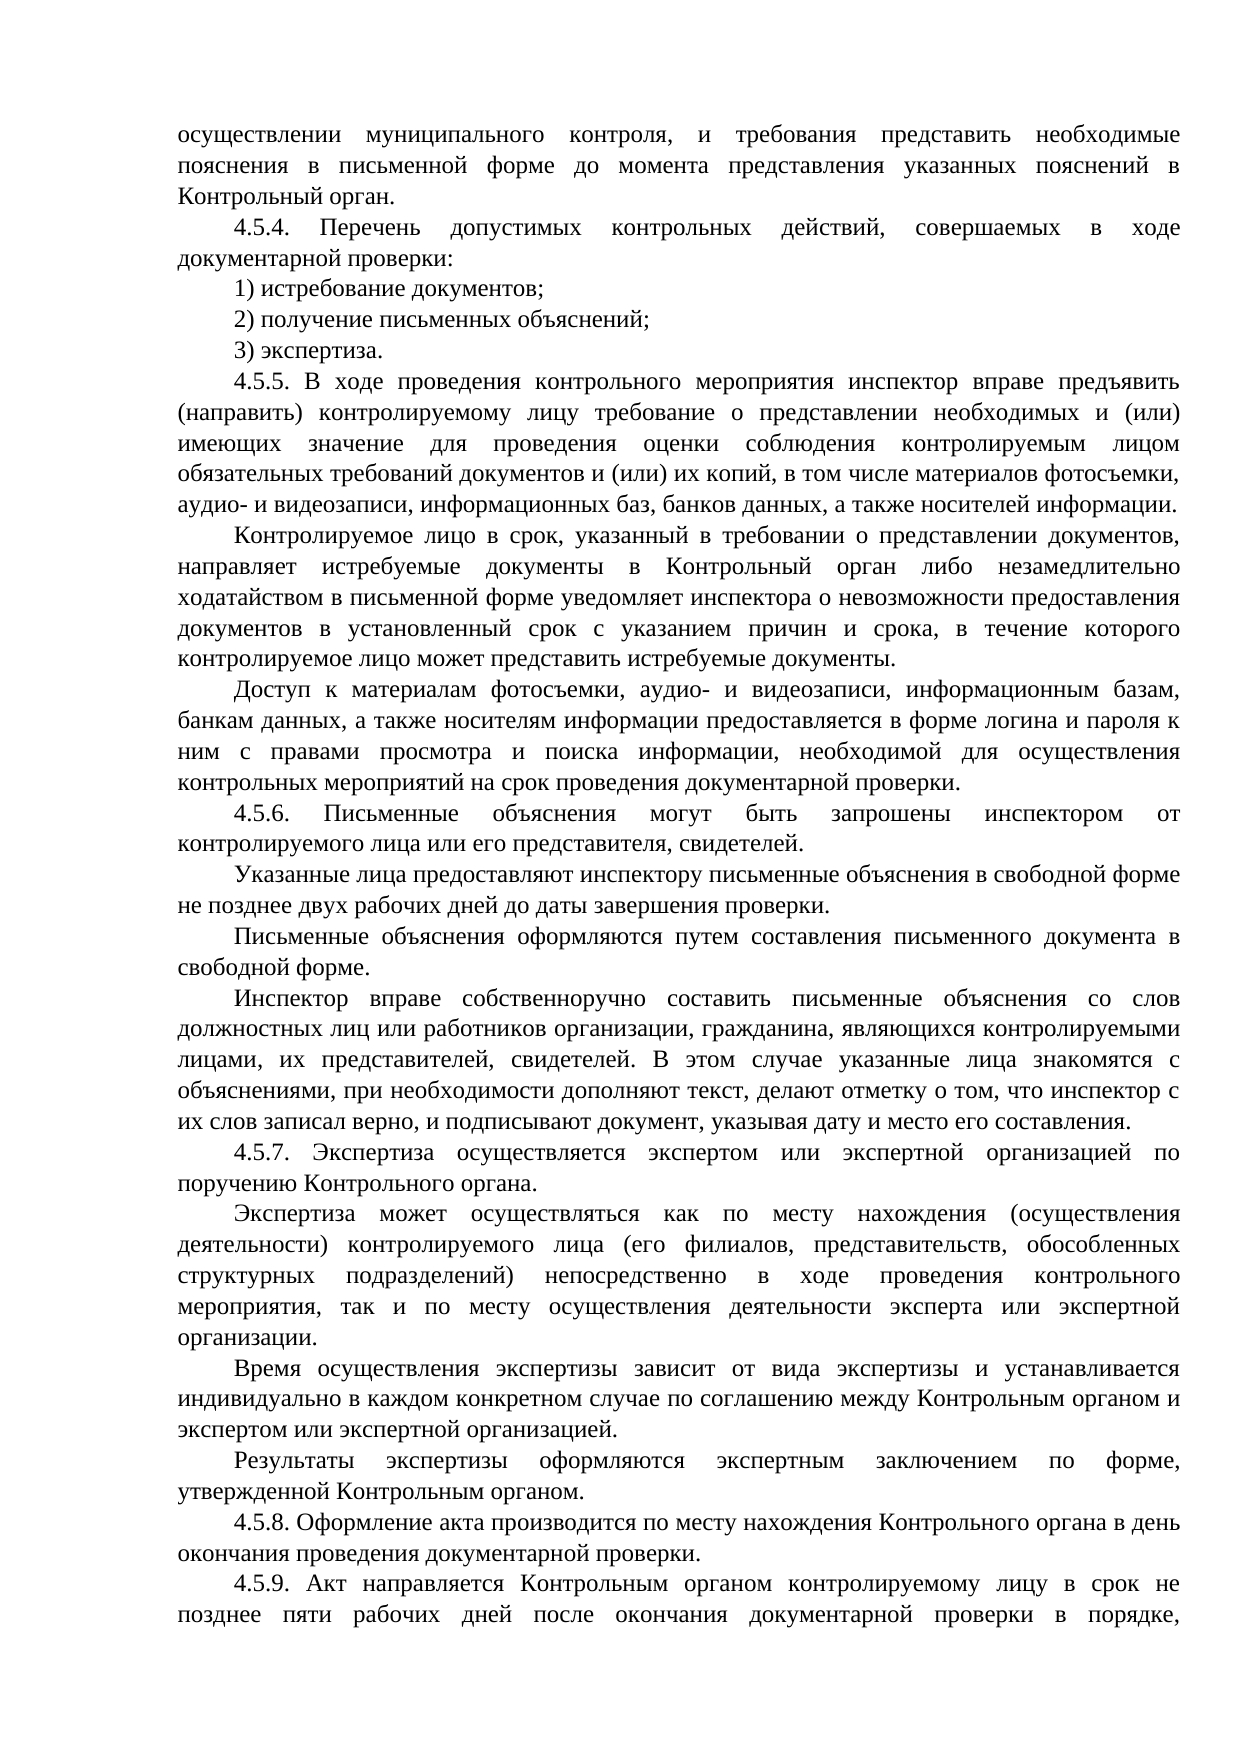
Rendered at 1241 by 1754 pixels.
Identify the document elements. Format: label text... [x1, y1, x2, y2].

text Контролируемое лицо в срок, указанный в требовании о представлении документов, направляет истребуемые документы в Контрольный орган либо незамедлительно ходатайством в письменной форме уведомляет инспектора о невозможности предоставления документов в установленный срок с указанием причин и срока, в течение которого контролируемое лицо может представить истребуемые документы. [177, 519, 1181, 673]
text 4.5.7. Экспертиза осуществляется экспертом или экспертной организацией по поручению Контрольного органа. [177, 1136, 1181, 1197]
text 4.5.6. Письменные объяснения могут быть запрошены инспектором от контролируемого лица или его представителя, свидетелей. [177, 796, 1181, 858]
text 1) истребование документов; [177, 272, 1181, 303]
text Время осуществления экспертизы зависит от вида экспертизы и устанавливается индивидуально в каждом конкретном случае по соглашению между Контрольным органом и экспертом или экспертной организацией. [177, 1351, 1181, 1444]
text 2) получение письменных объяснений; [177, 303, 1181, 334]
text Доступ к материалам фотосъемки, аудио- и видеозаписи, информационным базам, банкам данных, а также носителям информации предоставляется в форме логина и пароля к ним с правами просмотра и поиска информации, необходимой для осуществления контрольных мероприятий на срок проведения документарной проверки. [177, 673, 1181, 796]
text Письменные объяснения оформляются путем составления письменного документа в свободной форме. [177, 920, 1181, 981]
text 3) экспертиза. [177, 334, 1181, 365]
text 4.5.5. В ходе проведения контрольного мероприятия инспектор вправе предъявить (направить) контролируемому лицу требование о представлении необходимых и (или) имеющих значение для проведения оценки соблюдения контролируемым лицом обязательных требований документов и (или) их копий, в том числе материалов фотосъемки, аудио- и видеозаписи, информационных баз, банков данных, а также носителей информации. [177, 365, 1181, 519]
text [177, 1567, 1181, 1629]
text 4.5.8. Оформление акта производится по месту нахождения Контрольного органа в день окончания проведения документарной проверки. [177, 1506, 1181, 1567]
text Инспектор вправе собственноручно составить письменные объяснения со слов должностных лиц или работников организации, гражданина, являющихся контролируемыми лицами, их представителей, свидетелей. В этом случае указанные лица знакомятся с объяснениями, при необходимости дополняют текст, делают отметку о том, что инспектор с их слов записал верно, и подписывают документ, указывая дату и место его составления. [177, 981, 1181, 1136]
list 4.5.4. Перечень допустимых контрольных действий, совершаемых в ходе документарной проверки: [177, 211, 1181, 272]
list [177, 118, 1181, 211]
text Результаты экспертизы оформляются экспертным заключением по форме, утвержденной Контрольным органом. [177, 1444, 1181, 1506]
text Экспертиза может осуществляться как по месту нахождения (осуществления деятельности) контролируемого лица (его филиалов, представительств, обособленных структурных подразделений) непосредственно в ходе проведения контрольного мероприятия, так и по месту осуществления деятельности эксперта или экспертной организации. [177, 1197, 1181, 1351]
text Указанные лица предоставляют инспектору письменные объяснения в свободной форме не позднее двух рабочих дней до даты завершения проверки. [177, 858, 1181, 920]
